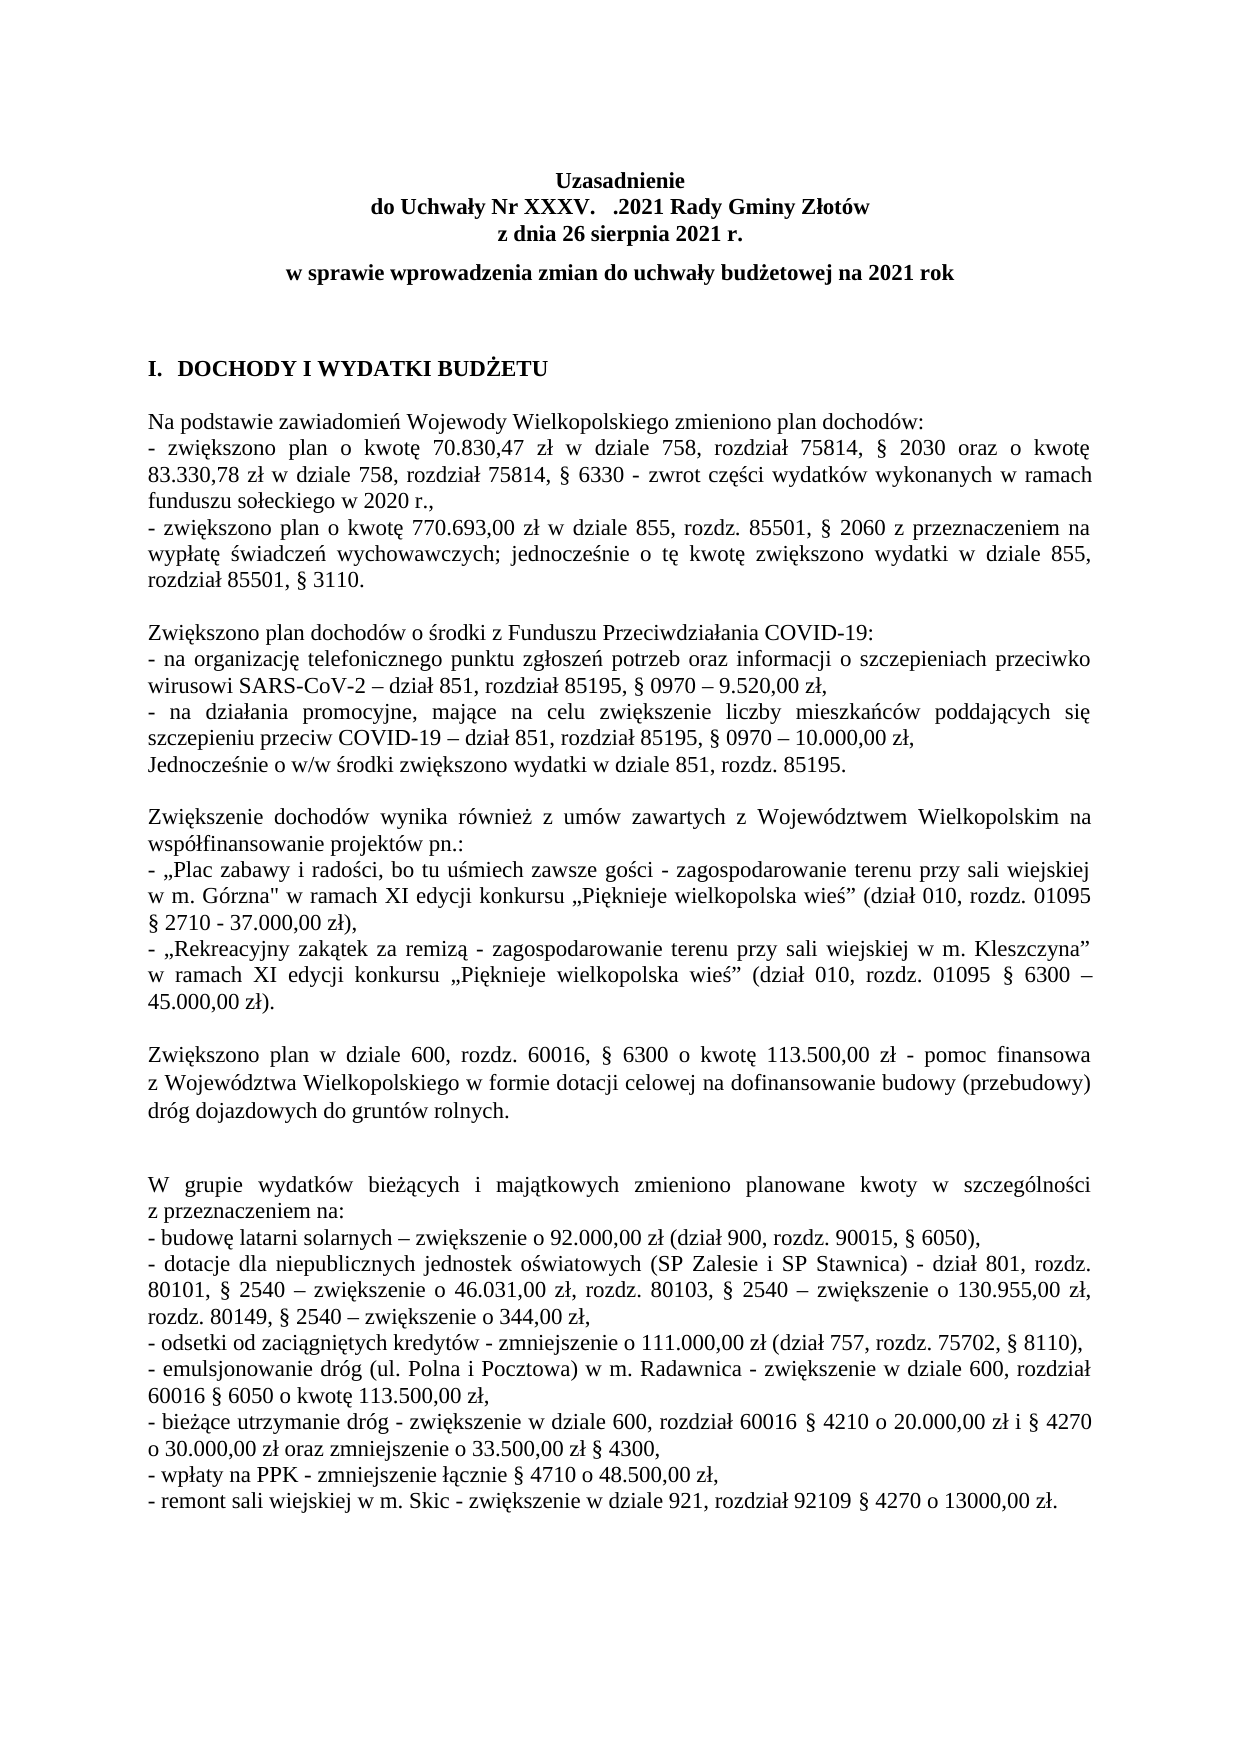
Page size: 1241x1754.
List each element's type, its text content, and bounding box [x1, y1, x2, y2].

text Zwiększono plan dochodów o środki z Funduszu Przeciwdziałania COVID-19: [148, 619, 1092, 645]
text W grupie wydatków bieżących i majątkowych zmieniono planowane kwoty w szczególności z przeznaczeniem na: [148, 1171, 1092, 1224]
text z dnia 26 sierpnia 2021 r. [148, 219, 1092, 246]
text - dotacje dla niepublicznych jednostek oświatowych (SP Zalesie i SP Stawnica) - dział 801, rozdz. 80101, § 2540 – zwiększenie o 46.031,00 zł, rozdz. 80103, § 2540 – zwiększenie o 130.955,00 zł, rozdz. 80149, § 2540 – zwiększenie o 344,00 zł, [148, 1250, 1092, 1329]
text Zwiększenie dochodów wynika również z umów zawartych z Województwem Wielkopolskim na współfinansowanie projektów pn.: [148, 803, 1092, 856]
text - emulsjonowanie dróg (ul. Polna i Pocztowa) w m. Radawnica - zwiększenie w dziale 600, rozdział 60016 § 6050 o kwotę 113.500,00 zł, [148, 1356, 1092, 1408]
text do Uchwały Nr XXXV. .2021 Rady Gminy Złotów [148, 193, 1092, 219]
text Na podstawie zawiadomień Wojewody Wielkopolskiego zmieniono plan dochodów: [148, 408, 1092, 434]
text w sprawie wprowadzenia zmian do uchwały budżetowej na 2021 rok [148, 259, 1092, 285]
text - zwiększono plan o kwotę 770.693,00 zł w dziale 855, rozdz. 85501, § 2060 z przeznaczeniem na wypłatę świadczeń wychowawczych; jednocześnie o tę kwotę zwiększono wydatki w dziale 855, rozdział 85501, § 3110. [148, 513, 1092, 593]
text - na organizację telefonicznego punktu zgłoszeń potrzeb oraz informacji o szczepieniach przeciwko wirusowi SARS-CoV-2 – dział 851, rozdział 85195, § 0970 – 9.520,00 zł, [148, 645, 1092, 698]
text - bieżące utrzymanie dróg - zwiększenie w dziale 600, rozdział 60016 § 4210 o 20.000,00 zł i § 4270 o 30.000,00 zł oraz zmniejszenie o 33.500,00 zł § 4300, [148, 1408, 1092, 1461]
text - zwiększono plan o kwotę 70.830,47 zł w dziale 758, rozdział 75814, § 2030 oraz o kwotę 83.330,78 zł w dziale 758, rozdział 75814, § 6330 - zwrot części wydatków wykonanych w ramach funduszu sołeckiego w 2020 r., [148, 434, 1092, 513]
text - „Rekreacyjny zakątek za remizą - zagospodarowanie terenu przy sali wiejskiej w m. Kleszczyna” w ramach XI edycji konkursu „Pięknieje wielkopolska wieś” (dział 010, rozdz. 01095 § 6300 – 45.000,00 zł). [148, 935, 1092, 1014]
text Uzasadnienie [148, 167, 1092, 193]
text - „Plac zabawy i radości, bo tu uśmiech zawsze gości - zagospodarowanie terenu przy sali wiejskiej w m. Górzna" w ramach XI edycji konkursu „Pięknieje wielkopolska wieś” (dział 010, rozdz. 01095 § 2710 - 37.000,00 zł), [148, 856, 1092, 935]
text Zwiększono plan w dziale 600, rozdz. 60016, § 6300 o kwotę 113.500,00 zł - pomoc finansowa z Województwa Wielkopolskiego w formie dotacji celowej na dofinansowanie budowy (przebudowy) dróg dojazdowych do gruntów rolnych. [148, 1041, 1092, 1124]
text - wpłaty na PPK - zmniejszenie łącznie § 4710 o 48.500,00 zł, [148, 1461, 1092, 1487]
text - budowę latarni solarnych – zwiększenie o 92.000,00 zł (dział 900, rozdz. 90015, § 6050), [148, 1224, 1092, 1250]
list DOCHODY I WYDATKI BUDŻETU [148, 355, 1092, 382]
text Jednocześnie o w/w środki zwiększono wydatki w dziale 851, rozdz. 85195. [148, 751, 1092, 777]
text - remont sali wiejskiej w m. Skic - zwiększenie w dziale 921, rozdział 92109 § 4270 o 13000,00 zł. [148, 1487, 1092, 1514]
text - na działania promocyjne, mające na celu zwiększenie liczby mieszkańców poddających się szczepieniu przeciw COVID-19 – dział 851, rozdział 85195, § 0970 – 10.000,00 zł, [148, 698, 1092, 751]
text - odsetki od zaciągniętych kredytów - zmniejszenie o 111.000,00 zł (dział 757, rozdz. 75702, § 8110), [148, 1329, 1092, 1356]
